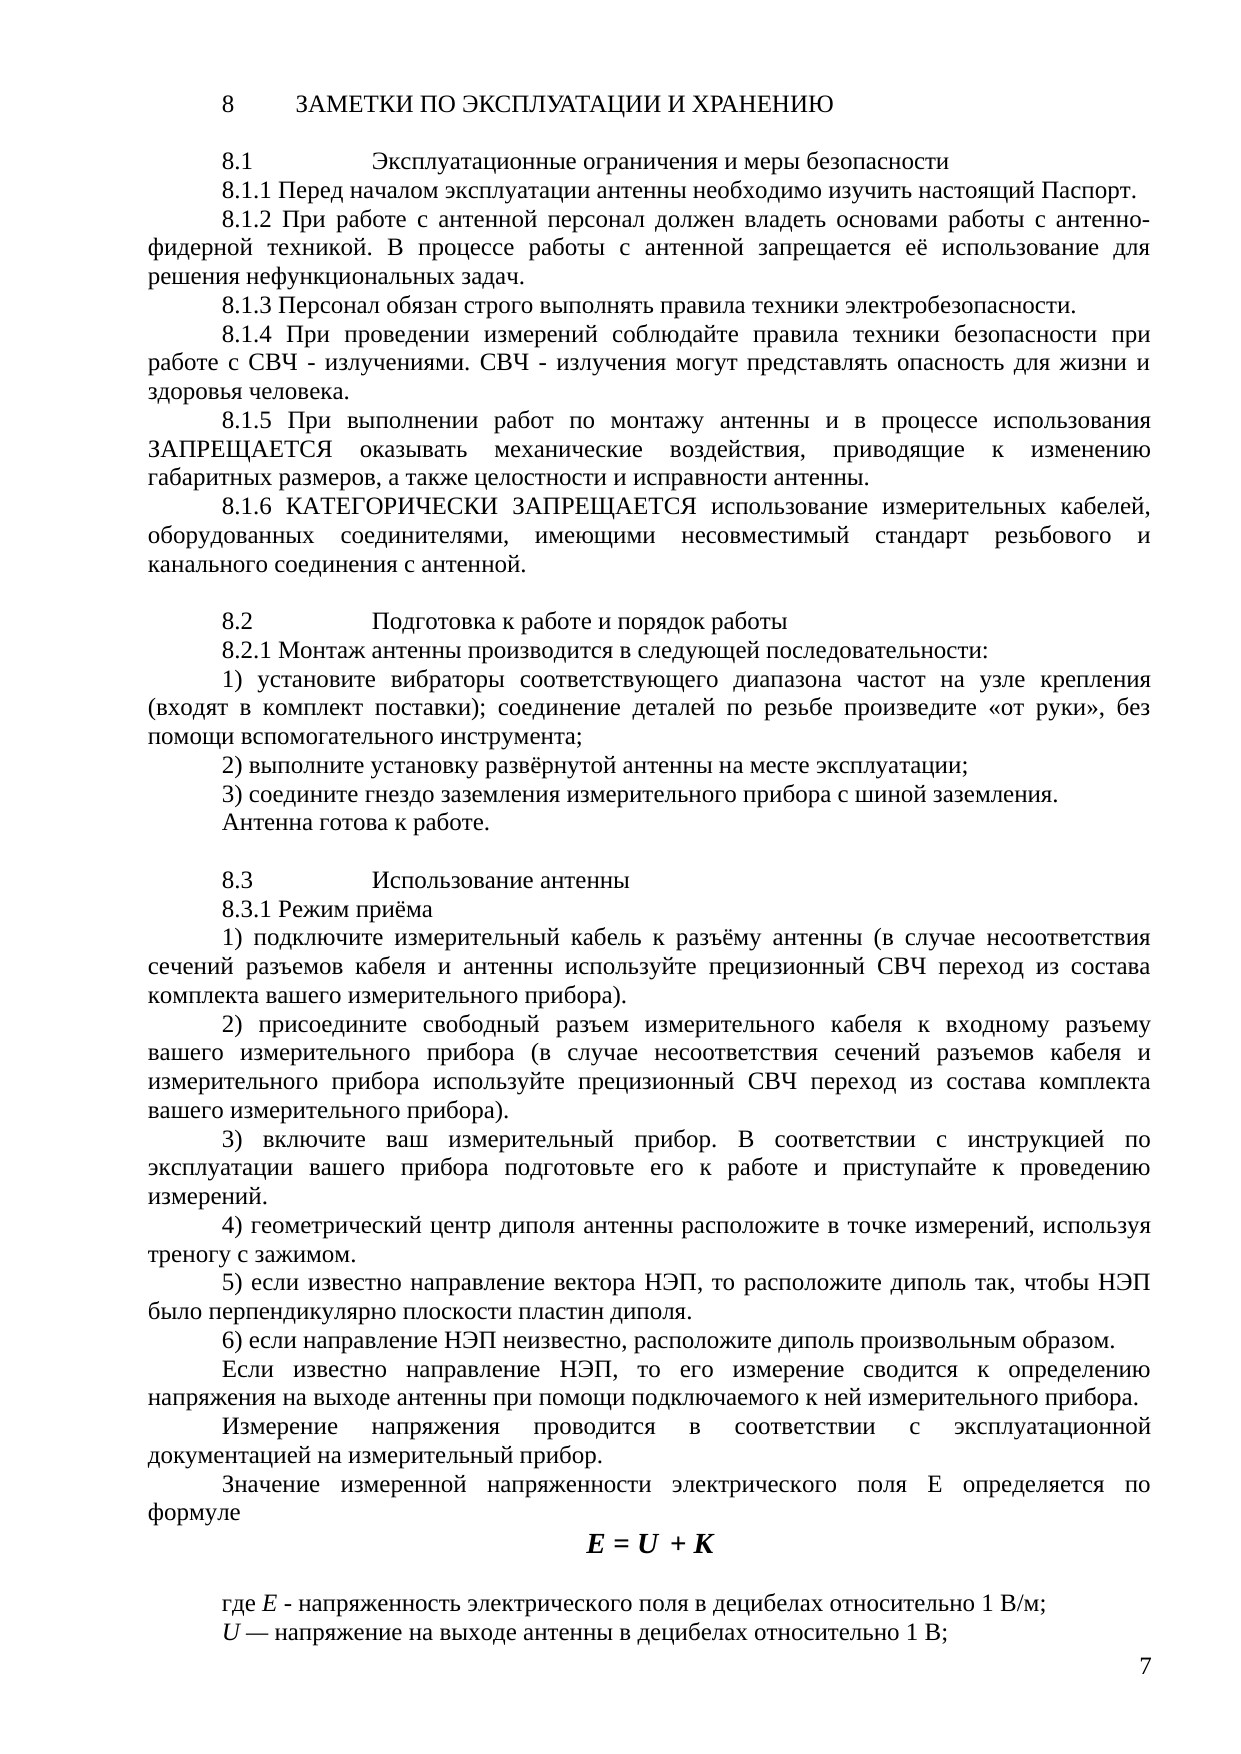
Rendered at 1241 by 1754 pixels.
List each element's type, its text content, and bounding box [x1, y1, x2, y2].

text 6) если направление НЭП неизвестно, расположите диполь произвольным образом. [148, 1325, 1152, 1354]
text 8.1.5 При выполнении работ по монтажу антенны и в процессе использования ЗАПРЕЩАЕТСЯ оказывать механические воздействия, приводящие к изменению габаритных размеров, а также целостности и исправности антенны. [148, 405, 1152, 491]
text Измерение напряжения проводится в соответствии с эксплуатационной документацией на измерительный прибор. [148, 1411, 1152, 1469]
subtitle ЗАМЕТКИ ПО ЭКСПЛУАТАЦИИ И ХРАНЕНИЮ [148, 89, 1152, 117]
text 1) подключите измерительный кабель к разъёму антенны (в случае несоответствия сечений разъемов кабеля и антенны используйте прецизионный СВЧ переход из состава комплекта вашего измерительного прибора). [148, 922, 1152, 1009]
subtitle Использование антенны [148, 865, 1152, 894]
text 5) если известно направление вектора НЭП, то расположите диполь так, чтобы НЭП было перпендикулярно плоскости пластин диполя. [148, 1267, 1152, 1325]
text 8.1.4 При проведении измерений соблюдайте правила техники безопасности при работе с СВЧ - излучениями. СВЧ - излучения могут представлять опасность для жизни и здоровья человека. [148, 319, 1152, 405]
text 8.1.1 Перед началом эксплуатации антенны необходимо изучить настоящий Паспорт. [148, 175, 1152, 204]
text E = U + К [148, 1526, 1152, 1560]
text где Е - напряженность электрического поля в децибелах относительно 1 В/м; [148, 1588, 1152, 1617]
subtitle Подготовка к работе и порядок работы [148, 606, 1152, 635]
text 8.1.6 КАТЕГОРИЧЕСКИ ЗАПРЕЩАЕТСЯ использование измерительных кабелей, оборудованных соединителями, имеющими несовместимый стандарт резьбового и канального соединения с антенной. [148, 491, 1152, 577]
text 3) соедините гнездо заземления измерительного прибора с шиной заземления. [148, 779, 1152, 807]
text 4) геометрический центр диполя антенны расположите в точке измерений, используя треногу с зажимом. [148, 1210, 1152, 1267]
subtitle Эксплуатационные ограничения и меры безопасности [148, 146, 1152, 175]
text 2) присоедините свободный разъем измерительного кабеля к входному разъему вашего измерительного прибора (в случае несоответствия сечений разъемов кабеля и измерительного прибора используйте прецизионный СВЧ переход из состава комплекта вашего измерительного прибора). [148, 1009, 1152, 1124]
text 8.1.2 При работе с антенной персонал должен владеть основами работы с антенно-фидерной техникой. В процессе работы с антенной запрещается её использование для решения нефункциональных задач. [148, 204, 1152, 290]
text 1) установите вибраторы соответствующего диапазона частот на узле крепления (входят в комплект поставки); соединение деталей по резьбе произведите «от руки», без помощи вспомогательного инструмента; [148, 664, 1152, 750]
text 8.3.1 Режим приёма [148, 894, 1152, 922]
text 2) выполните установку развёрнутой антенны на месте эксплуатации; [148, 750, 1152, 779]
text 3) включите ваш измерительный прибор. В соответствии с инструкцией по эксплуатации вашего прибора подготовьте его к работе и приступайте к проведению измерений. [148, 1124, 1152, 1210]
text Антенна готова к работе. [148, 807, 1152, 836]
text Значение измеренной напряженности электрического поля Е определяется по формуле [148, 1469, 1152, 1526]
text 8.2.1 Монтаж антенны производится в следующей последовательности: [148, 635, 1152, 664]
text Если известно направление НЭП, то его измерение сводится к определению напряжения на выходе антенны при помощи подключаемого к ней измерительного прибора. [148, 1354, 1152, 1411]
text 8.1.3 Персонал обязан строго выполнять правила техники электробезопасности. [148, 290, 1152, 319]
text U — напряжение на выходе антенны в децибелах относительно 1 В; [148, 1617, 1152, 1646]
